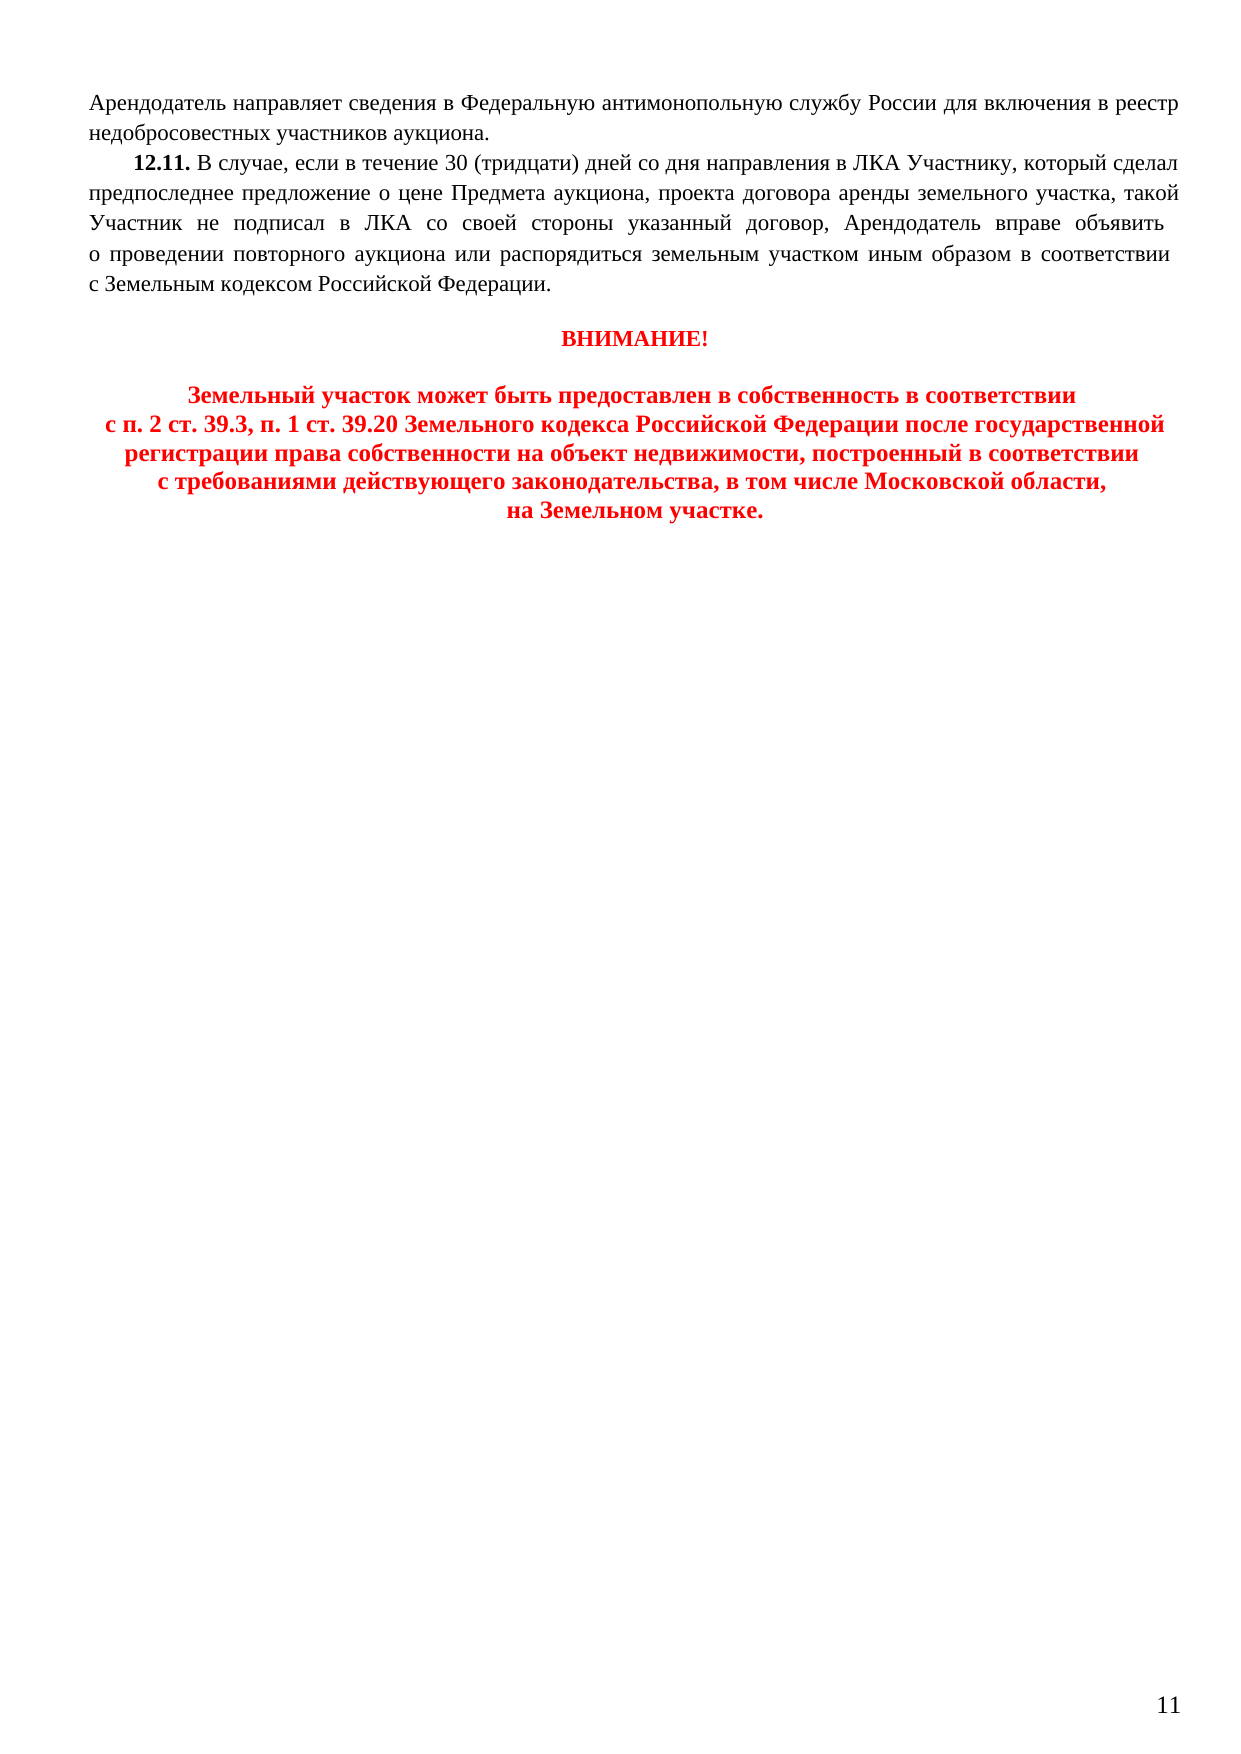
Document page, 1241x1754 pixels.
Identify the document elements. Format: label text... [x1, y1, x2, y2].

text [89, 89, 1181, 145]
subtitle ВНИМАНИЕ! [89, 325, 1181, 351]
text 12.11. В случае, если в течение 30 (тридцати) дней со дня направления в ЛКА Участнику, который сделал предпоследнее предложение о цене Предмета аукциона, проекта договора аренды земельного участка, такой Участник не подписал в ЛКА со своей стороны указанный договор, Арендодатель вправе объявить о проведении повторного аукциона или распорядиться земельным участком иным образом в соответствии с Земельным кодексом Российской Федерации. [89, 149, 1181, 296]
text Земельный участок может быть предоставлен в собственность в соответствии с п. 2 ст. 39.3, п. 1 ст. 39.20 Земельного кодекса Российской Федерации после государственной регистрации права собственности на объект недвижимости, построенный в соответствии с требованиями действующего законодательства, в том числе Московской области, на Земельном участке. [89, 380, 1181, 524]
